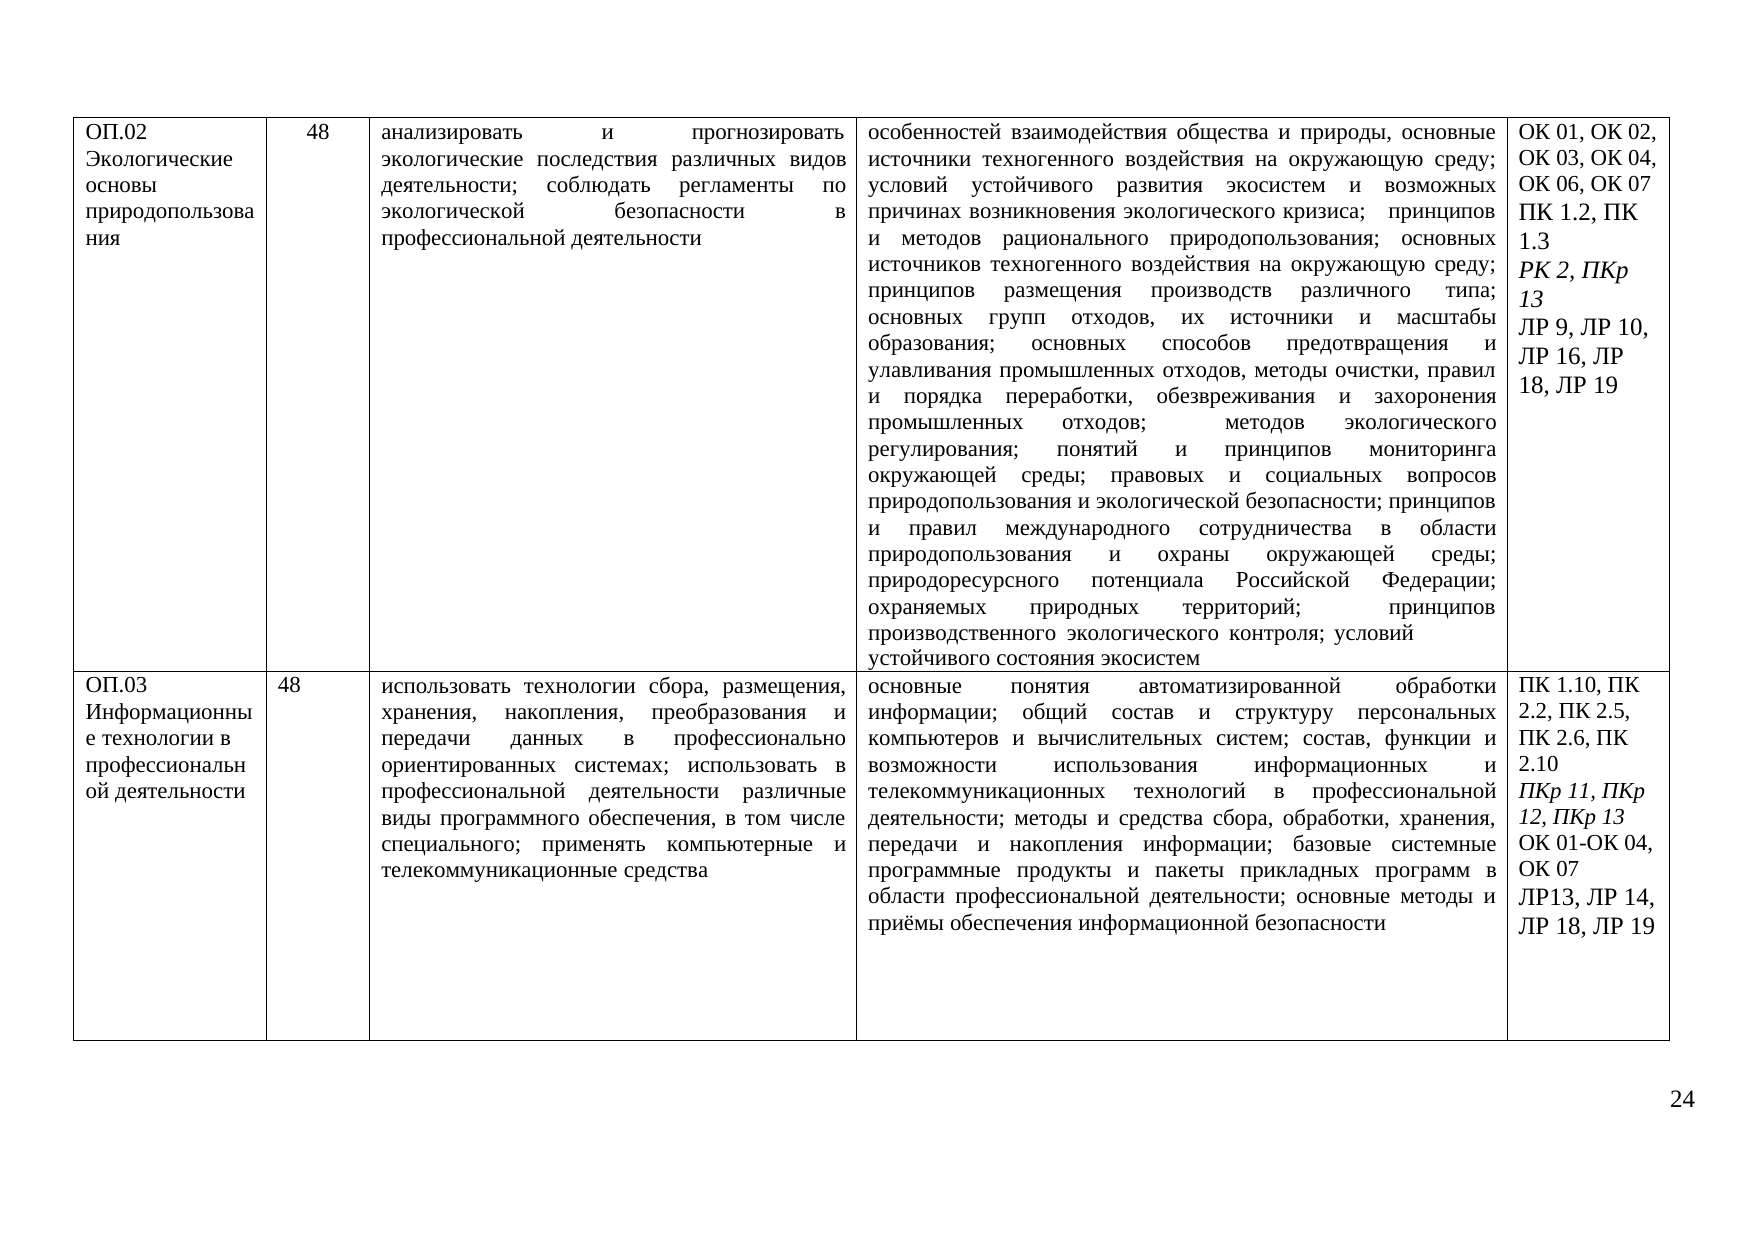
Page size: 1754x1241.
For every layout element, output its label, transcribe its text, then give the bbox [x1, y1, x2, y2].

table_cell основные понятия автоматизированной обработки информации; общий состав и структуру персональных компьютеров и вычислительных систем; состав, функции и возможности использования информационных и телекоммуникационных технологий в профессиональной деятельности; методы и средства сбора, обработки, хранения, передачи и накопления информации; базовые системные программные продукты и пакеты прикладных программ в области профессиональной деятельности; основные методы и приёмы обеспечения информационной безопасности [857, 672, 1507, 1040]
table_header 48 [267, 118, 369, 671]
table_cell ПК 1.10, ПК 2.2, ПК 2.5, ПК 2.6, ПК 2.10 ПКр 11, ПКр 12, ПКр 13 ОК 01-ОК 04, ОК 07 ЛР13, ЛР 14, ЛР 18, ЛР 19 [1508, 672, 1669, 1040]
table_cell ОП.03 Информационны е технологии в профессиональн ой деятельности [74, 672, 266, 1040]
table_header анализировать и прогнозировать экологические последствия различных видов деятельности; соблюдать регламенты по экологической безопасности в профессиональной деятельности [370, 118, 856, 671]
table_header ОП.02 Экологические основы природопользова ния [74, 118, 266, 671]
table_header ОК 01, ОК 02, ОК 03, ОК 04, ОК 06, ОК 07 ПК 1.2, ПК 1.3 РК 2, ПКр 13 ЛР 9, ЛР 10, ЛР 16, ЛР 18, ЛР 19 [1508, 118, 1669, 671]
table_cell использовать технологии сбора, размещения, хранения, накопления, преобразования и передачи данных в профессионально ориентированных системах; использовать в профессиональной деятельности различные виды программного обеспечения, в том числе специального; применять компьютерные и телекоммуникационные средства [370, 672, 856, 1040]
table_cell 48 [267, 672, 369, 1040]
table_header особенностей взаимодействия общества и природы, основные источники техногенного воздействия на окружающую среду; условий устойчивого развития экосистем и возможных причинах возникновения экологического кризиса; принципов и методов рационального природопользования; основных источников техногенного воздействия на окружающую среду; принципов размещения производств различного типа; основных групп отходов, их источники и масштабы образования; основных способов предотвращения и улавливания промышленных отходов, методы очистки, правил и порядка переработки, обезвреживания и захоронения промышленных отходов; методов экологического регулирования; понятий и принципов мониторинга окружающей среды; правовых и социальных вопросов природопользования и экологической безопасности; принципов и правил международного сотрудничества в области природопользования и охраны окружающей среды; природоресурсного потенциала Российской Федерации; охраняемых природных территорий; принципов производственного экологического контроля; условий устойчивого состояния экосистем [857, 118, 1507, 671]
